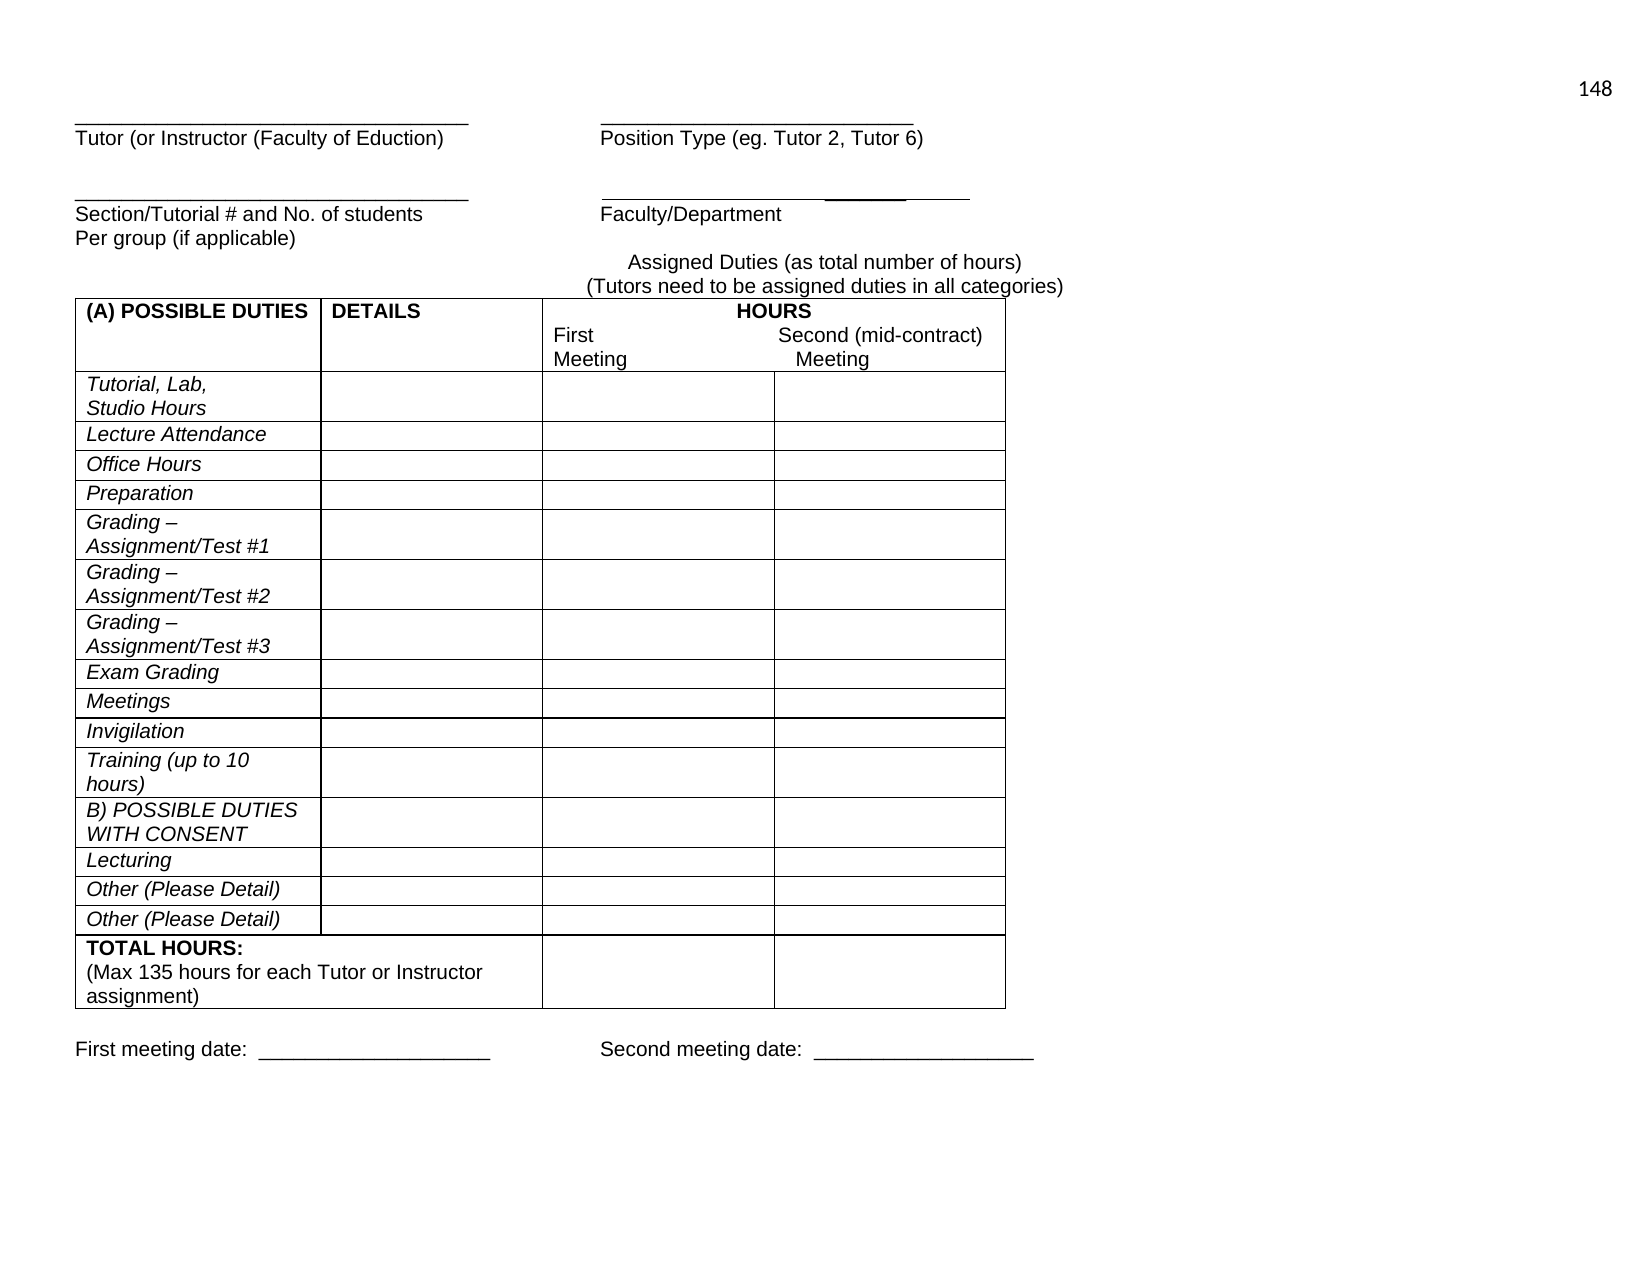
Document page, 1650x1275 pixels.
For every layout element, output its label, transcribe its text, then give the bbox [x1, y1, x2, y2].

table_cell [322, 689, 542, 717]
table_cell [543, 906, 774, 934]
text __________________________________ _______ [75, 178, 1575, 202]
table_cell [543, 748, 774, 797]
table_cell [543, 848, 774, 876]
table_cell [775, 560, 1005, 609]
table_cell [322, 660, 542, 688]
table_cell [543, 372, 774, 421]
table_cell [775, 936, 1005, 1008]
table_cell [543, 719, 774, 747]
table_cell Invigilation [76, 719, 320, 747]
table_cell Grading – Assignment/Test #2 [76, 560, 320, 609]
table_cell Lecturing [76, 848, 320, 876]
table_cell [775, 451, 1005, 479]
table_cell [322, 422, 542, 450]
table_cell [322, 372, 542, 421]
table_cell Preparation [76, 481, 320, 509]
table_cell [322, 481, 542, 509]
text First meeting date: ____________________ Second meeting date: ___________________ [75, 1037, 1575, 1061]
table_header (A) POSSIBLE DUTIES [76, 299, 320, 371]
table_header DETAILS [322, 299, 542, 371]
table_cell [543, 660, 774, 688]
table_cell [543, 689, 774, 717]
text __________________________________ ___________________________ [75, 102, 1575, 126]
table_cell [322, 848, 542, 876]
table_cell [543, 610, 774, 659]
table_cell [543, 510, 774, 559]
text Assigned Duties (as total number of hours) [75, 249, 1575, 273]
table_cell [322, 451, 542, 479]
table_cell [543, 936, 774, 1008]
table_cell [775, 906, 1005, 934]
table_cell [543, 422, 774, 450]
table_cell [322, 906, 542, 934]
table_cell Other (Please Detail) [76, 906, 320, 934]
table_cell [775, 798, 1005, 847]
table_cell [322, 748, 542, 797]
text Per group (if applicable) [75, 226, 1575, 249]
table_cell [322, 877, 542, 905]
table_cell Meetings [76, 689, 320, 717]
table_cell [775, 660, 1005, 688]
table_cell Grading – Assignment/Test #3 [76, 610, 320, 659]
table_cell [543, 877, 774, 905]
table_cell [775, 848, 1005, 876]
table_cell Office Hours [76, 451, 320, 479]
table_cell Tutorial, Lab, Studio Hours [76, 372, 320, 421]
table_cell Lecture Attendance [76, 422, 320, 450]
table_cell [775, 481, 1005, 509]
table_cell [775, 372, 1005, 421]
table_cell [543, 481, 774, 509]
table_cell TOTAL HOURS: (Max 135 hours for each Tutor or Instructor assignment) [76, 936, 542, 1008]
text Section/Tutorial # and No. of students Faculty/Department [75, 202, 1575, 226]
table_cell [322, 798, 542, 847]
table_cell [322, 560, 542, 609]
table_cell [775, 610, 1005, 659]
table_cell [775, 510, 1005, 559]
table_cell [543, 798, 774, 847]
text (Tutors need to be assigned duties in all categories) [75, 273, 1575, 297]
table_cell Other (Please Detail) [76, 877, 320, 905]
table_cell Grading – Assignment/Test #1 [76, 510, 320, 559]
table_cell [775, 877, 1005, 905]
table_cell [775, 719, 1005, 747]
table_cell [322, 610, 542, 659]
table_cell [775, 422, 1005, 450]
text Tutor (or Instructor (Faculty of Eduction) Position Type (eg. Tutor 2, Tutor 6) [75, 126, 1575, 150]
table_cell [322, 719, 542, 747]
table_cell [322, 510, 542, 559]
table_cell Exam Grading [76, 660, 320, 688]
table_cell [543, 560, 774, 609]
table_cell [775, 748, 1005, 797]
table_cell B) POSSIBLE DUTIES WITH CONSENT [76, 798, 320, 847]
table_cell [775, 689, 1005, 717]
table_header HOURS First Second (mid-contract) Meeting Meeting [543, 299, 1005, 371]
table_cell Training (up to 10 hours) [76, 748, 320, 797]
table_cell [543, 451, 774, 479]
